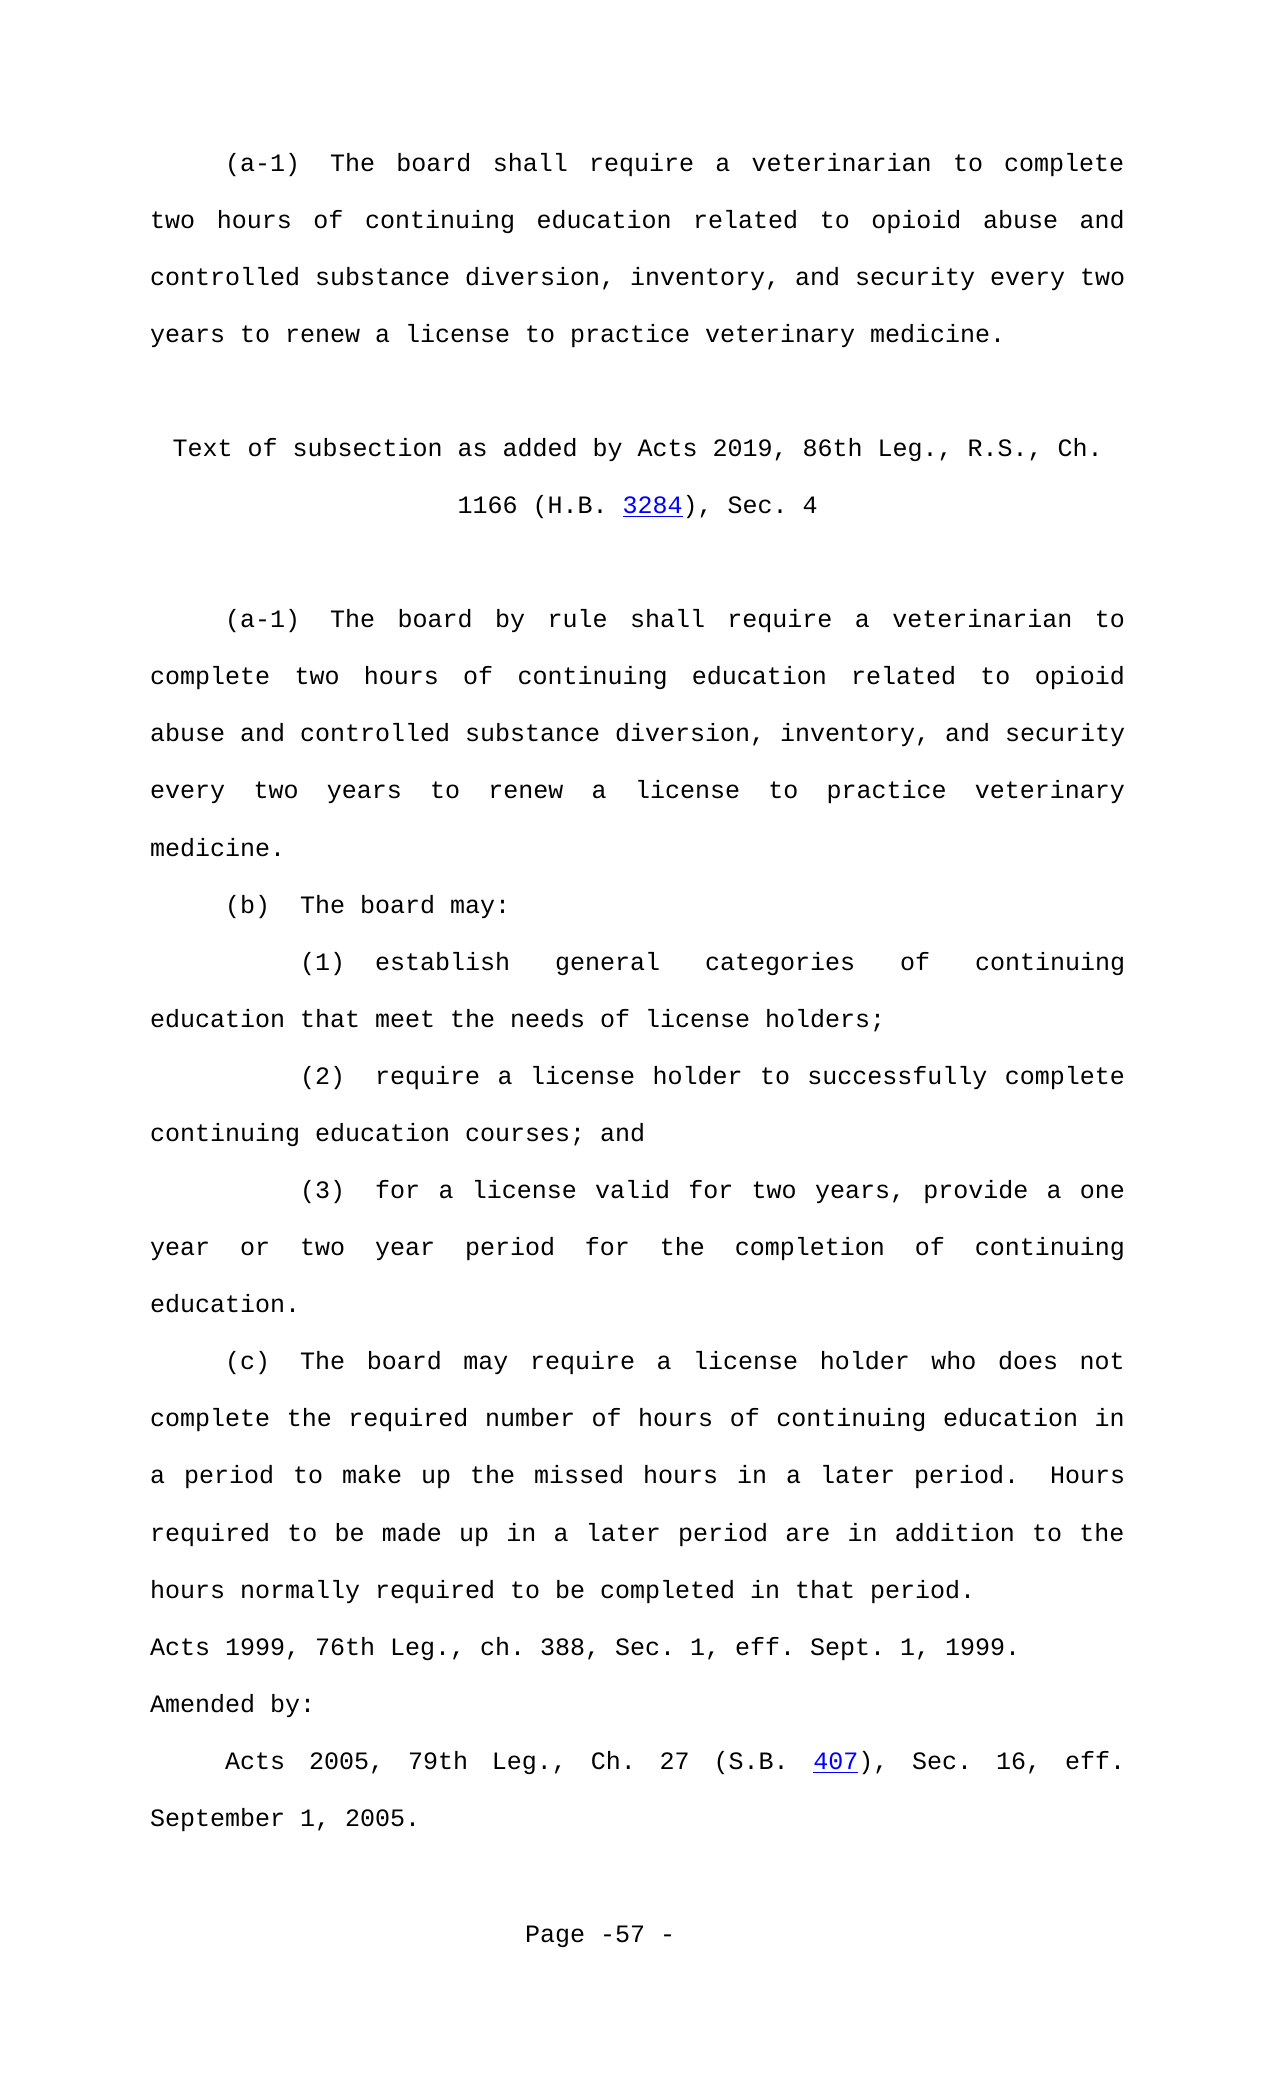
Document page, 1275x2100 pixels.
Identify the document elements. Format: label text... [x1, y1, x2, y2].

text Acts 2005, 79th Leg., Ch. 27 (S.B. 407), Sec. 16, eff. September 1, 2005. [150, 1748, 1125, 1834]
text (a-1) The board shall require a veterinarian to complete two hours of continuing education related to opioid abuse and controlled substance diversion, inventory, and security every two years to renew a license to practice veterinary medicine. [150, 150, 1125, 350]
text (b) The board may: [150, 892, 1125, 921]
text Acts 1999, 76th Leg., ch. 388, Sec. 1, eff. Sept. 1, 1999. [150, 1634, 1125, 1663]
text (a-1) The board by rule shall require a veterinarian to complete two hours of continuing education related to opioid abuse and controlled substance diversion, inventory, and security every two years to renew a license to practice veterinary medicine. [150, 607, 1125, 863]
text Amended by: [150, 1691, 1125, 1720]
text (2) require a license holder to successfully complete continuing education courses; and [150, 1063, 1125, 1149]
text (1) establish general categories of continuing education that meet the needs of license holders; [150, 949, 1125, 1035]
text (3) for a license valid for two years, provide a one year or two year period for the completion of continuing education. [150, 1177, 1125, 1320]
text (c) The board may require a license holder who does not complete the required number of hours of continuing education in a period to make up the missed hours in a later period. Hours required to be made up in a later period are in addition to the hours normally required to be completed in that period. [150, 1349, 1125, 1606]
text Text of subsection as added by Acts 2019, 86th Leg., R.S., Ch. 1166 (H.B. 3284), Sec. 4 [150, 435, 1125, 521]
